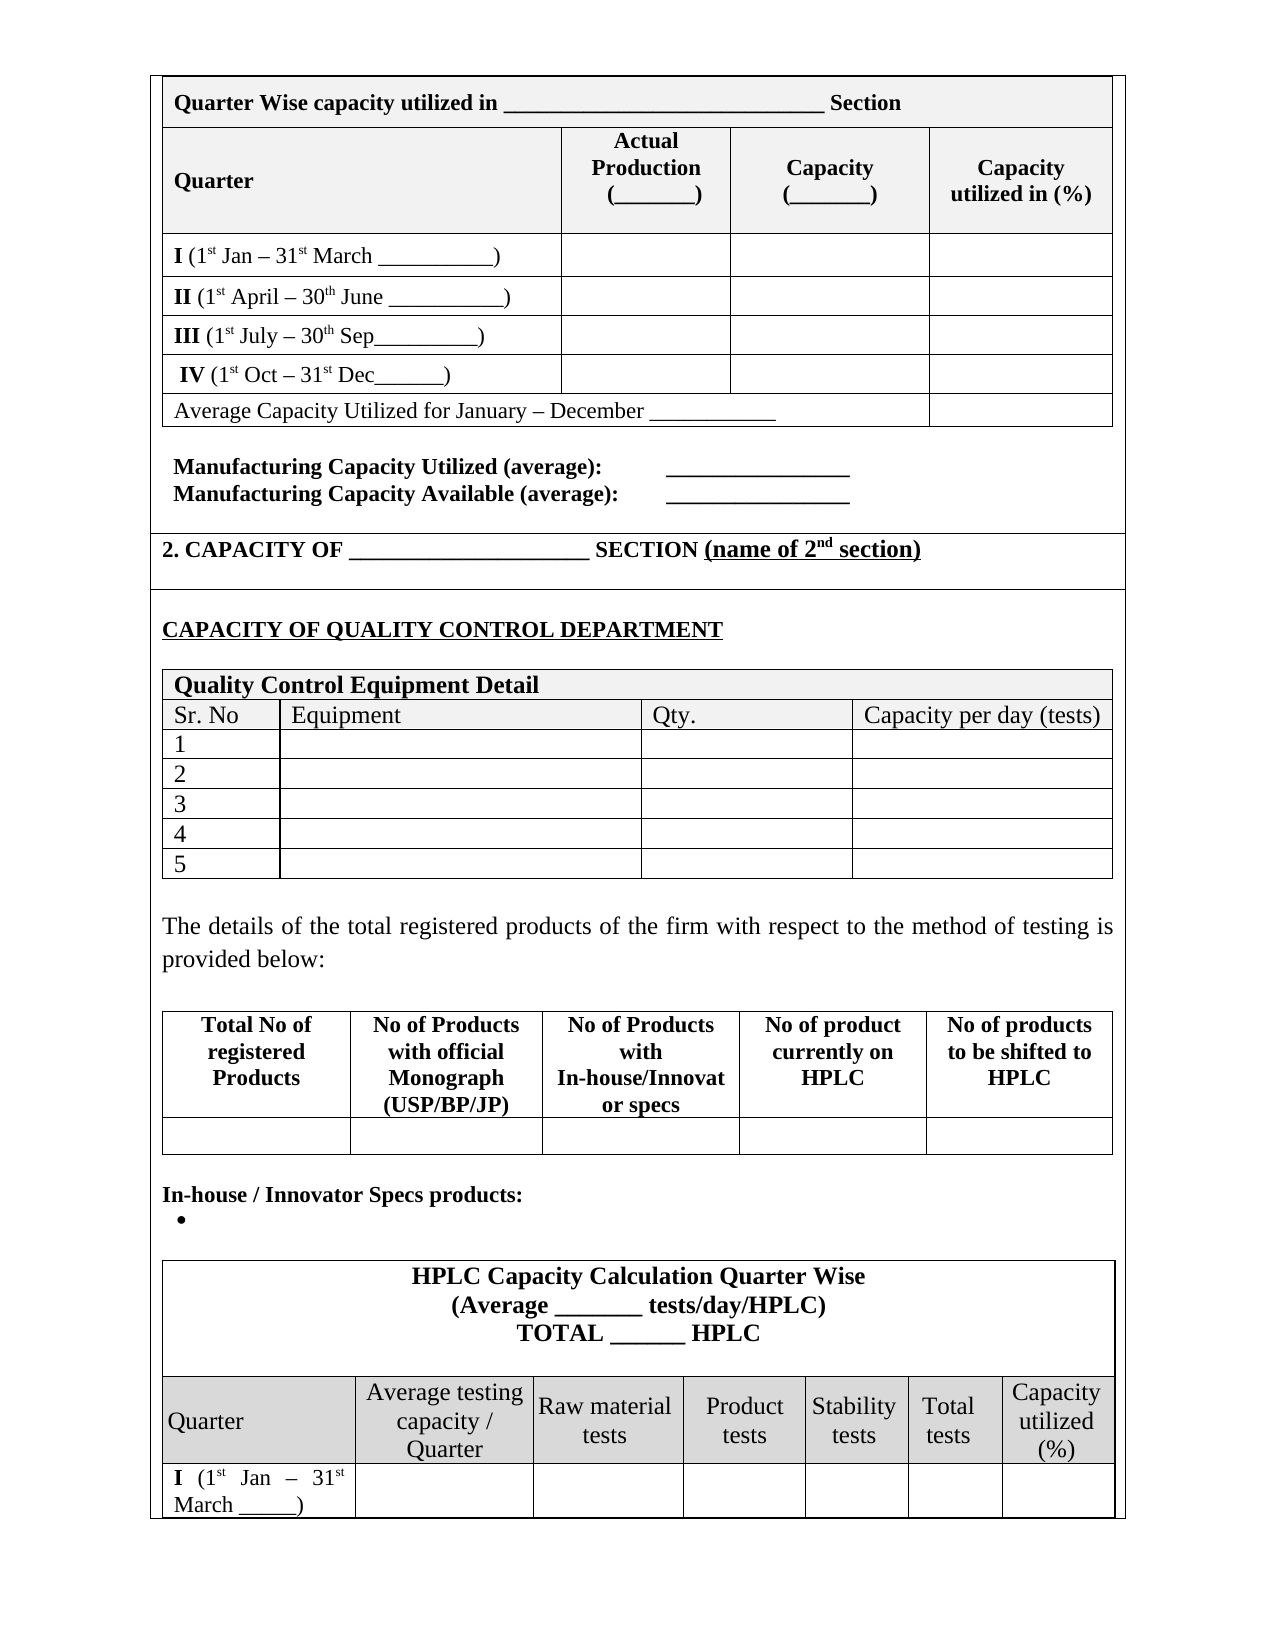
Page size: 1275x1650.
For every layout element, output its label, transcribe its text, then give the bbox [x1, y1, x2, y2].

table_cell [151, 590, 1125, 1518]
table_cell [151, 76, 1125, 533]
table_cell 2. CAPACITY OF _____________________ SECTION (name of 2nd section) [151, 534, 1125, 589]
